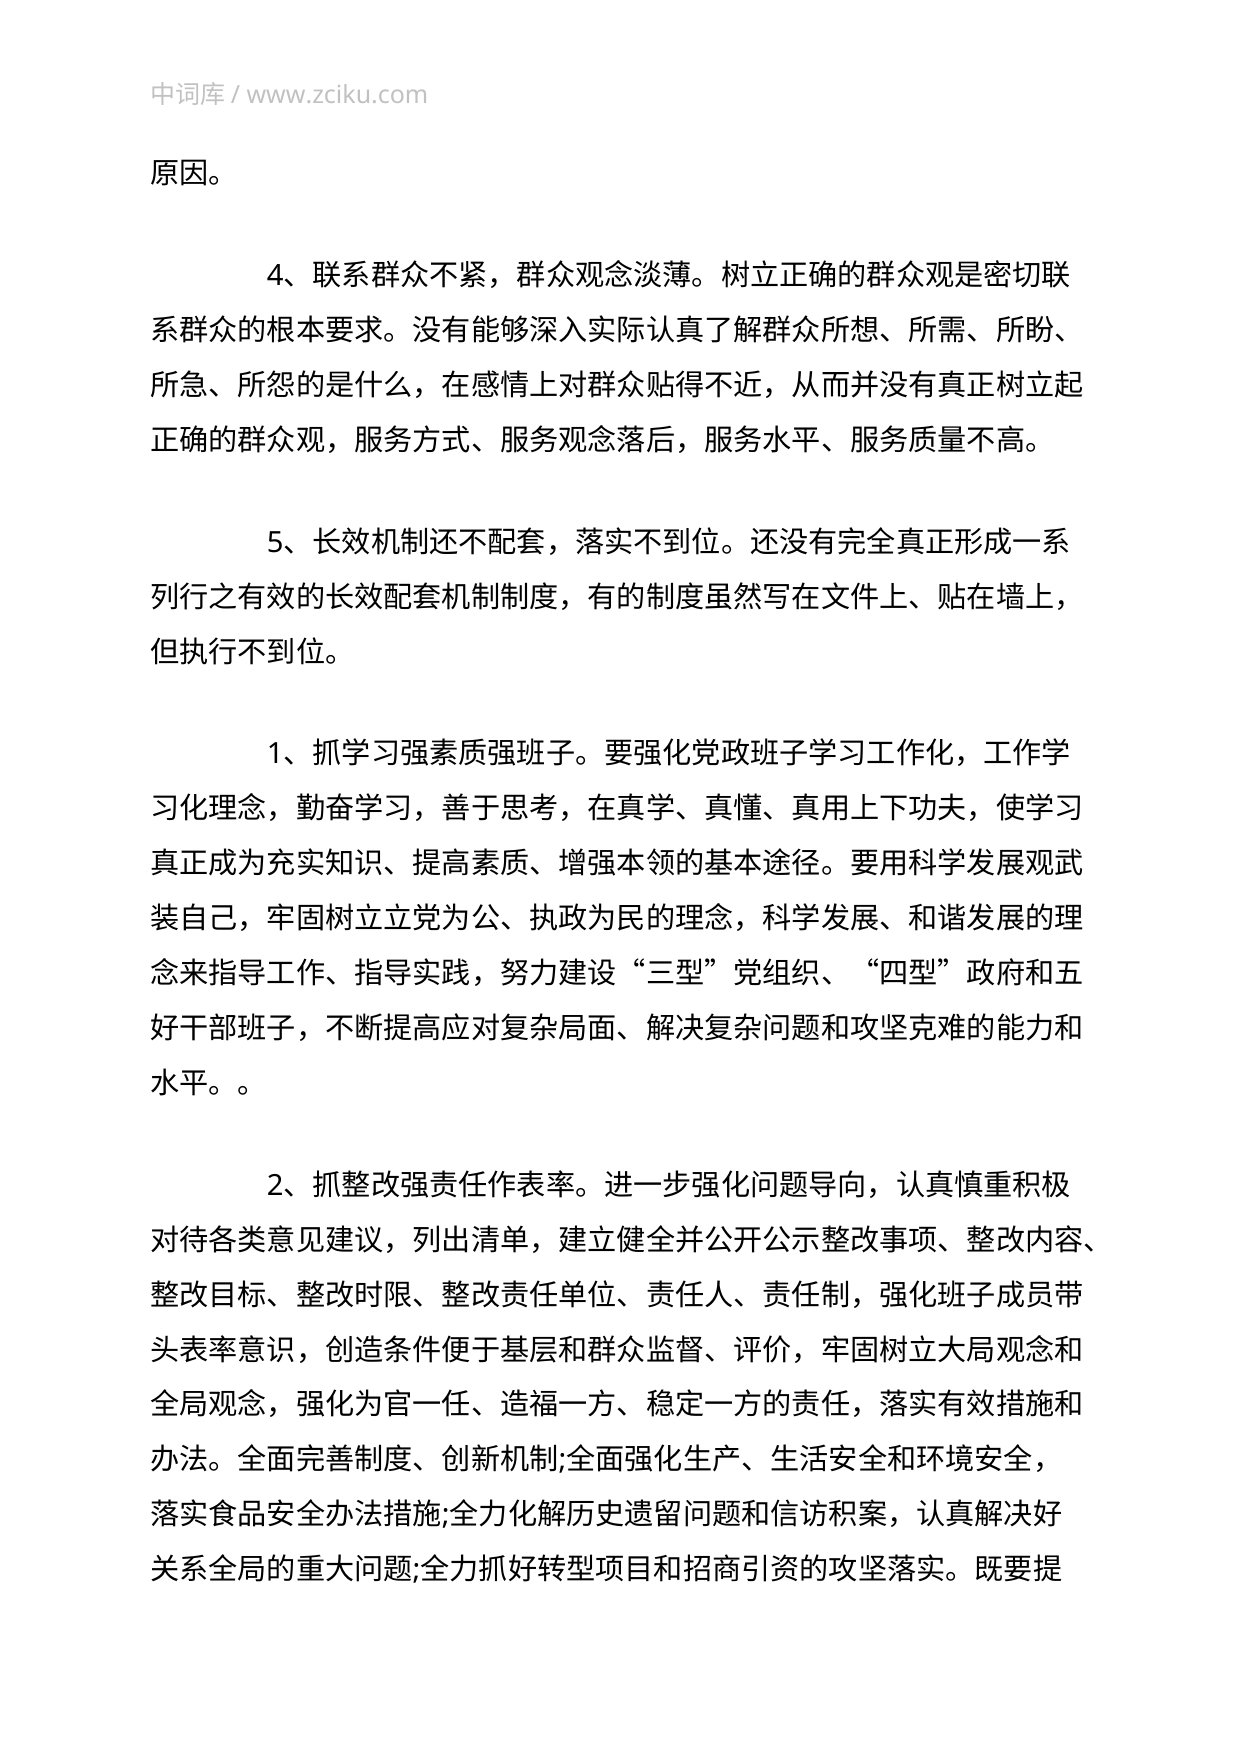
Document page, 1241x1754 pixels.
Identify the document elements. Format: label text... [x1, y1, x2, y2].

text 4、联系群众不紧，群众观念淡薄。树立正确的群众观是密切联系群众的根本要求。没有能够深入实际认真了解群众所想、所需、所盼、所急、所怨的是什么，在感情上对群众贴得不近，从而并没有真正树立起正确的群众观，服务方式、服务观念落后，服务水平、服务质量不高。 [150, 252, 1090, 459]
text 5、长效机制还不配套，落实不到位。还没有完全真正形成一系列行之有效的长效配套机制制度，有的制度虽然写在文件上、贴在墙上，但执行不到位。 [150, 518, 1090, 671]
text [150, 1161, 1090, 1588]
text 1、抓学习强素质强班子。要强化党政班子学习工作化，工作学习化理念，勤奋学习，善于思考，在真学、真懂、真用上下功夫，使学习真正成为充实知识、提高素质、增强本领的基本途径。要用科学发展观武装自己，牢固树立立党为公、执政为民的理念，科学发展、和谐发展的理念来指导工作、指导实践，努力建设“三型”党组织、“四型”政府和五好干部班子，不断提高应对复杂局面、解决复杂问题和攻坚克难的能力和水平。。 [150, 730, 1090, 1102]
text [150, 150, 1090, 192]
